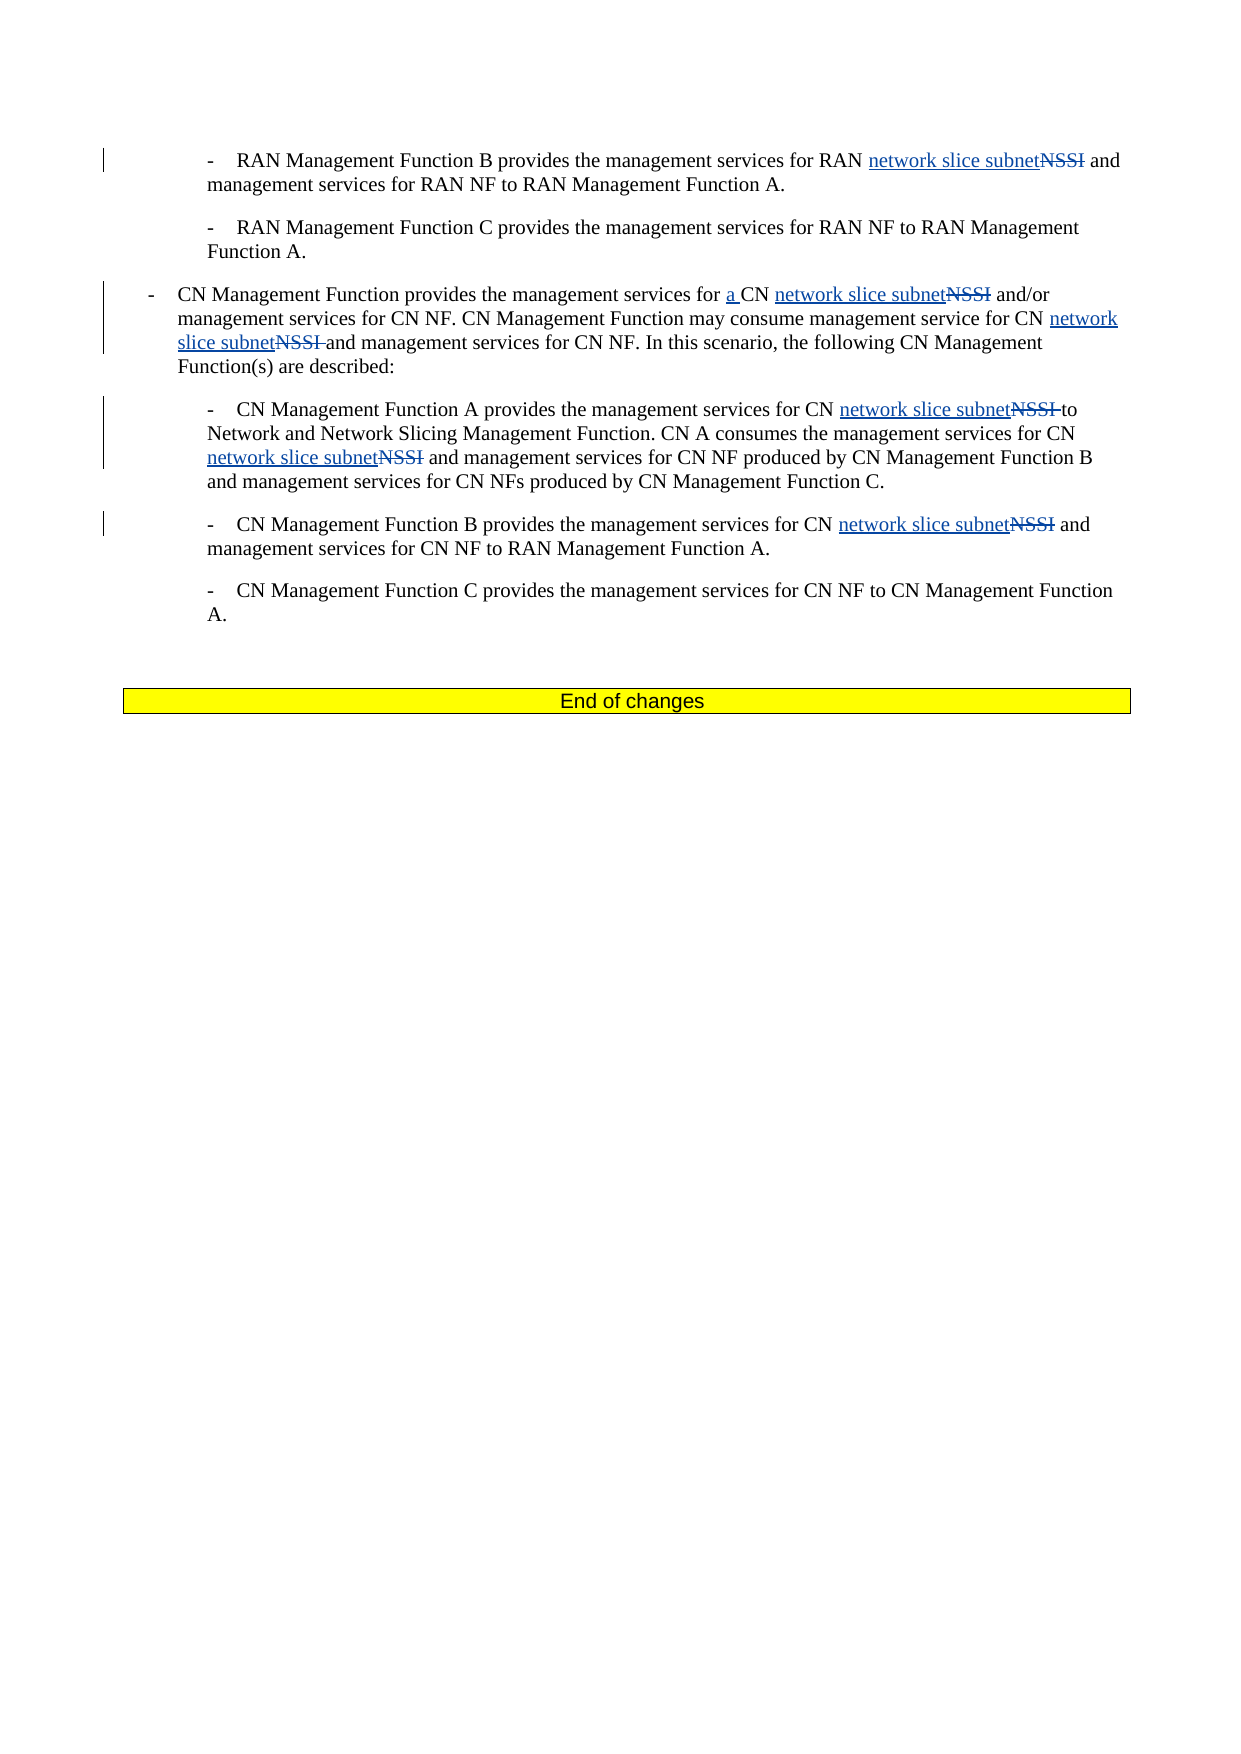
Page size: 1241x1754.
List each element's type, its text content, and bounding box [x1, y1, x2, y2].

text - CN Management Function B provides the management services for CN and management services for CN NF to RAN Management Function A. [207, 511, 1122, 559]
text - RAN Management Function C provides the management services for RAN NF to RAN Management Function A. [207, 214, 1122, 263]
text - RAN Management Function B provides the management services for RAN and management services for RAN NF to RAN Management Function A. [207, 148, 1122, 196]
text - CN Management Function C provides the management services for CN NF to CN Management Function A. [207, 578, 1122, 626]
text - CN Management Function A provides the management services for CN to Network and Network Slicing Management Function. CN A consumes the management services for CN and management services for CN NF produced by CN Management Function B and management services for CN NFs produced by CN Management Function C. [207, 396, 1122, 493]
text - CN Management Function provides the management services for CN and/or management services for CN NF. CN Management Function may consume management service for CN and management services for CN NF. In this scenario, the following CN Management Function(s) are described: [148, 281, 1122, 378]
table_header End of changes [124, 689, 1130, 713]
